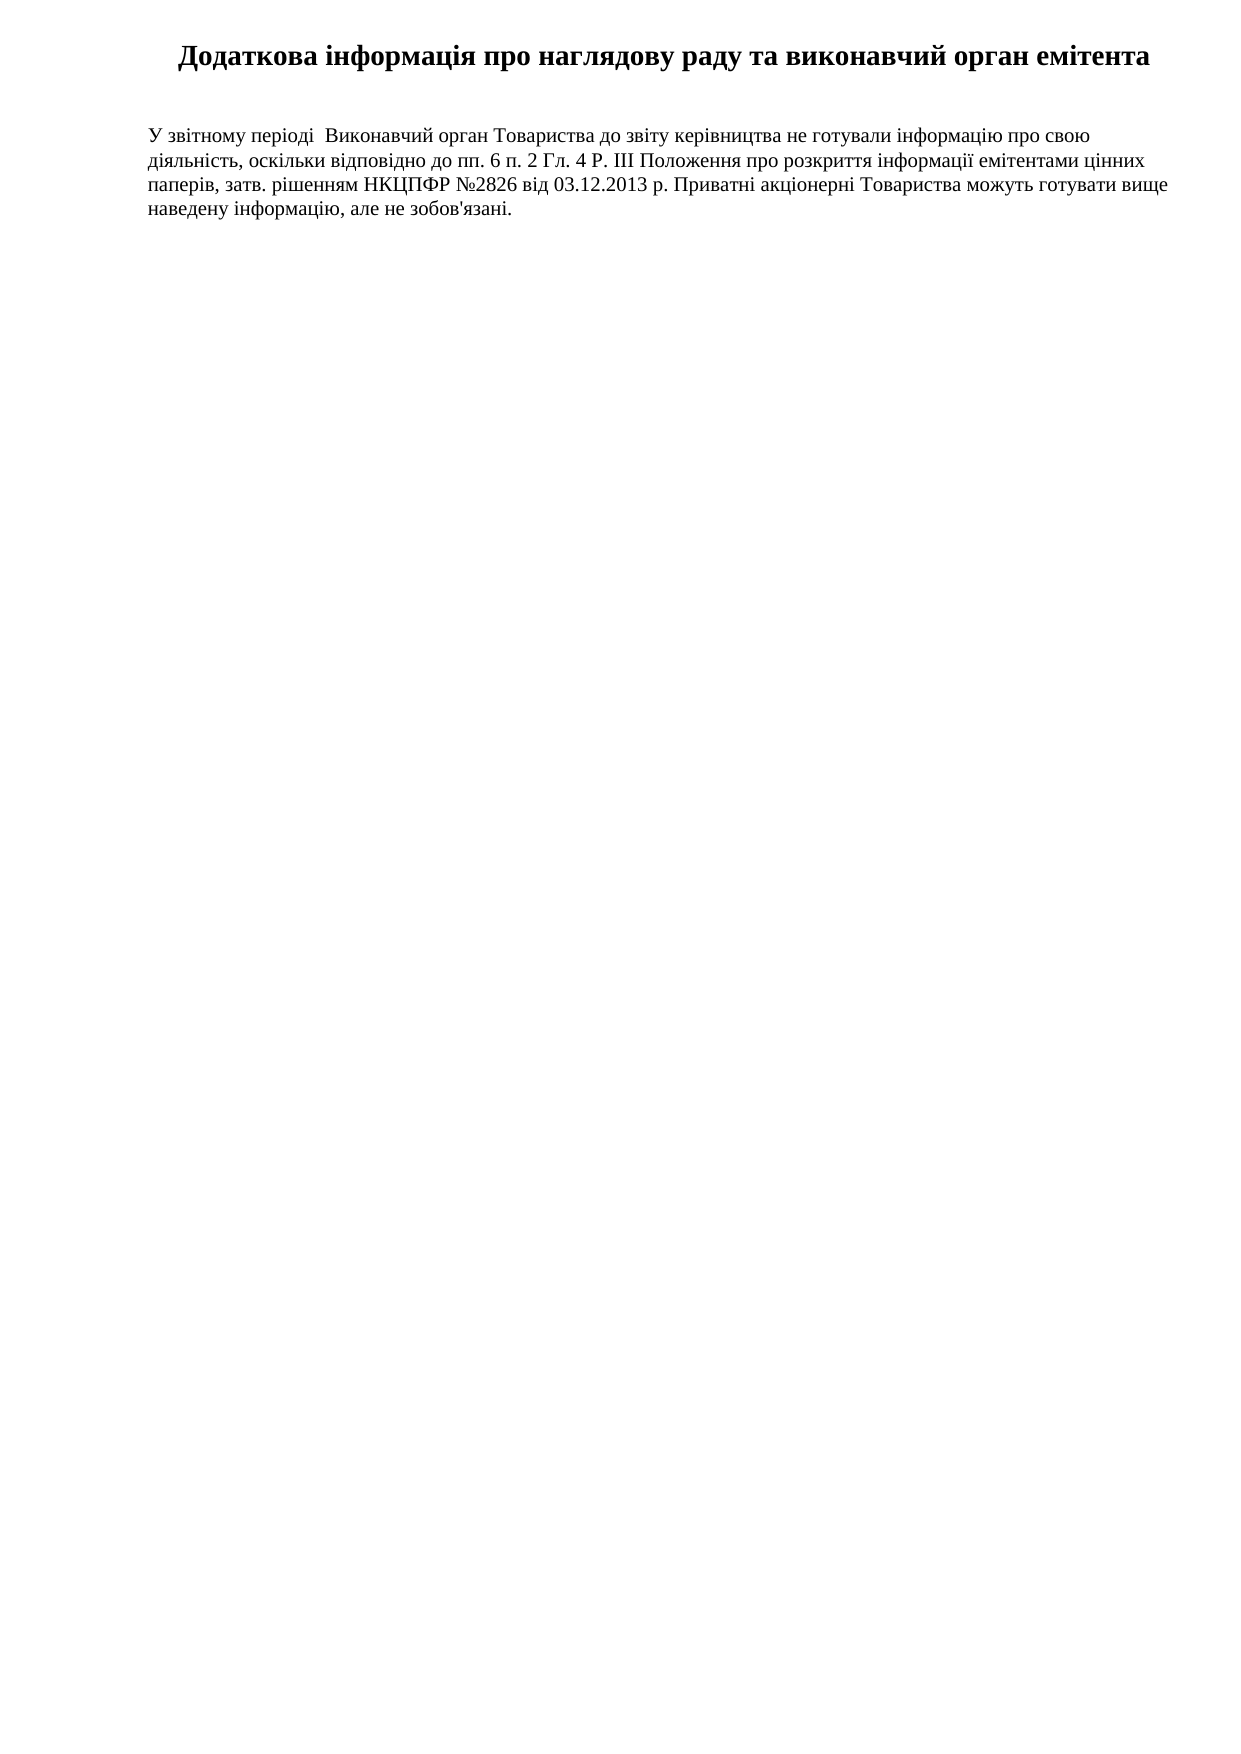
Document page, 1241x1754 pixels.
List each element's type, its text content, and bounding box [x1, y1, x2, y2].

text У звітному періоді Виконавчий орган Товариства до звіту керівництва не готували інформацію про свою діяльність, оскільки відповідно до пп. 6 п. 2 Гл. 4 Р. ІІІ Положення про розкриття iнформацiї емiтентами цiнних паперiв, затв. рiшенням НКЦПФР №2826 вiд 03.12.2013 р. Приватні акціонерні Товариства можуть готувати вище наведену інформацію, але не зобов'язані. [148, 123, 1181, 220]
text Додаткова інформація про наглядову раду та виконавчий орган емітента [148, 38, 1181, 71]
